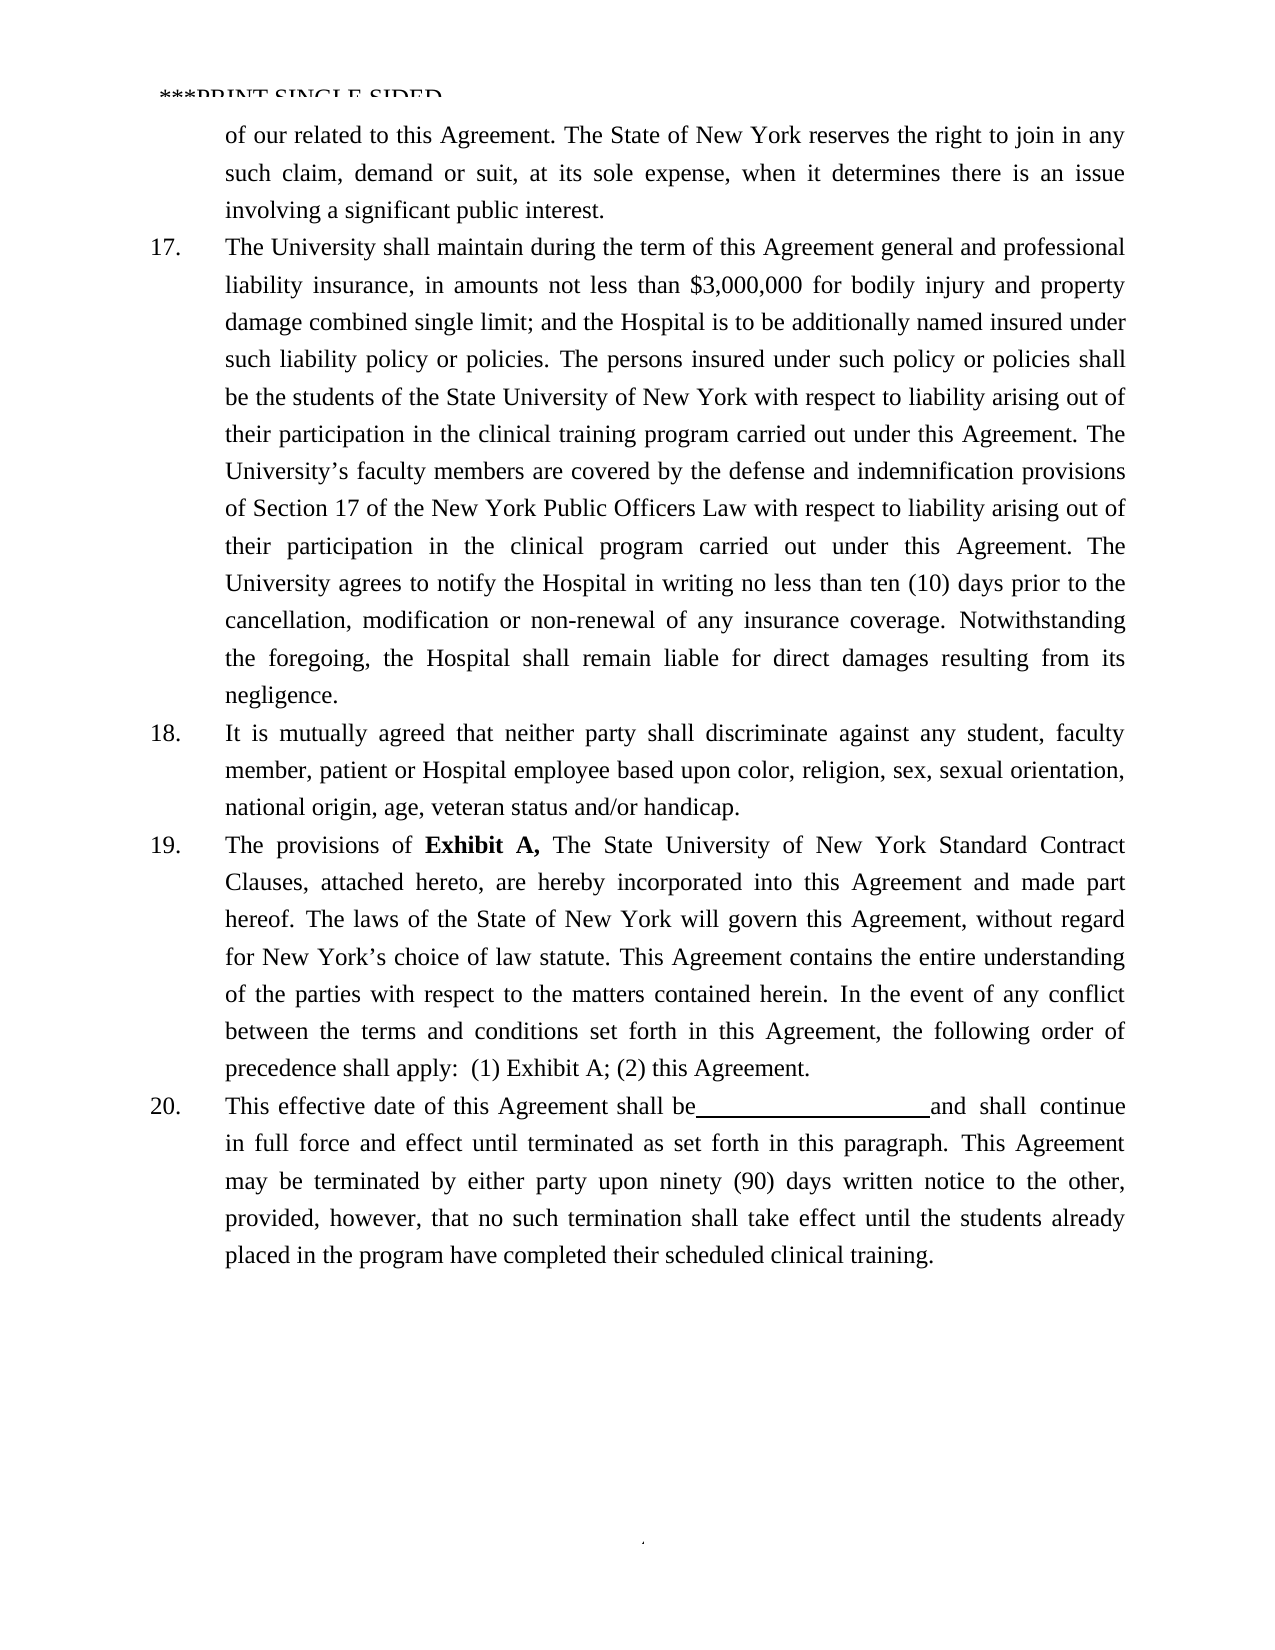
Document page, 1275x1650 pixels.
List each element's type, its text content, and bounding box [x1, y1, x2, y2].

list It is mutually agreed that neither party shall discriminate against any student, faculty member, patient or Hospital employee based upon color, religion, sex, sexual orientation, national origin, age, veteran status and/or handicap. [150, 718, 1125, 821]
list The provisions of Exhibit A, The State University of New York Standard Contract Clauses, attached hereto, are hereby incorporated into this Agreement and made part hereof. The laws of the State of New York will govern this Agreement, without regard for New York’s choice of law statute. This Agreement contains the entire understanding of the parties with respect to the matters contained herein. In the event of any conflict between the terms and conditions set forth in this Agreement, the following order of precedence shall apply: (1) Exhibit A; (2) this Agreement. [150, 830, 1125, 1082]
text of our related to this Agreement. The State of New York reserves the right to join in any such claim, demand or suit, at its sole expense, when it determines there is an issue involving a significant public interest. [225, 120, 1125, 224]
list The University shall maintain during the term of this Agreement general and professional liability insurance, in amounts not less than $3,000,000 for bodily injury and property damage combined single limit; and the Hospital is to be additionally named insured under such liability policy or policies. The persons insured under such policy or policies shall be the students of the State University of New York with respect to liability arising out of their participation in the clinical training program carried out under this Agreement. The University’s faculty members are covered by the defense and indemnification provisions of Section 17 of the New York Public Officers Law with respect to liability arising out of their participation in the clinical program carried out under this Agreement. The University agrees to notify the Hospital in writing no less than ten (10) days prior to the cancellation, modification or non-renewal of any insurance coverage. Notwithstanding the foregoing, the Hospital shall remain liable for direct damages resulting from its negligence. [150, 232, 1126, 709]
list This effective date of this Agreement shall be and shall continue in full force and effect until terminated as set forth in this paragraph. This Agreement may be terminated by either party upon ninety (90) days written notice to the other, provided, however, that no such termination shall take effect until the students already placed in the program have completed their scheduled clinical training. [150, 1091, 1125, 1269]
